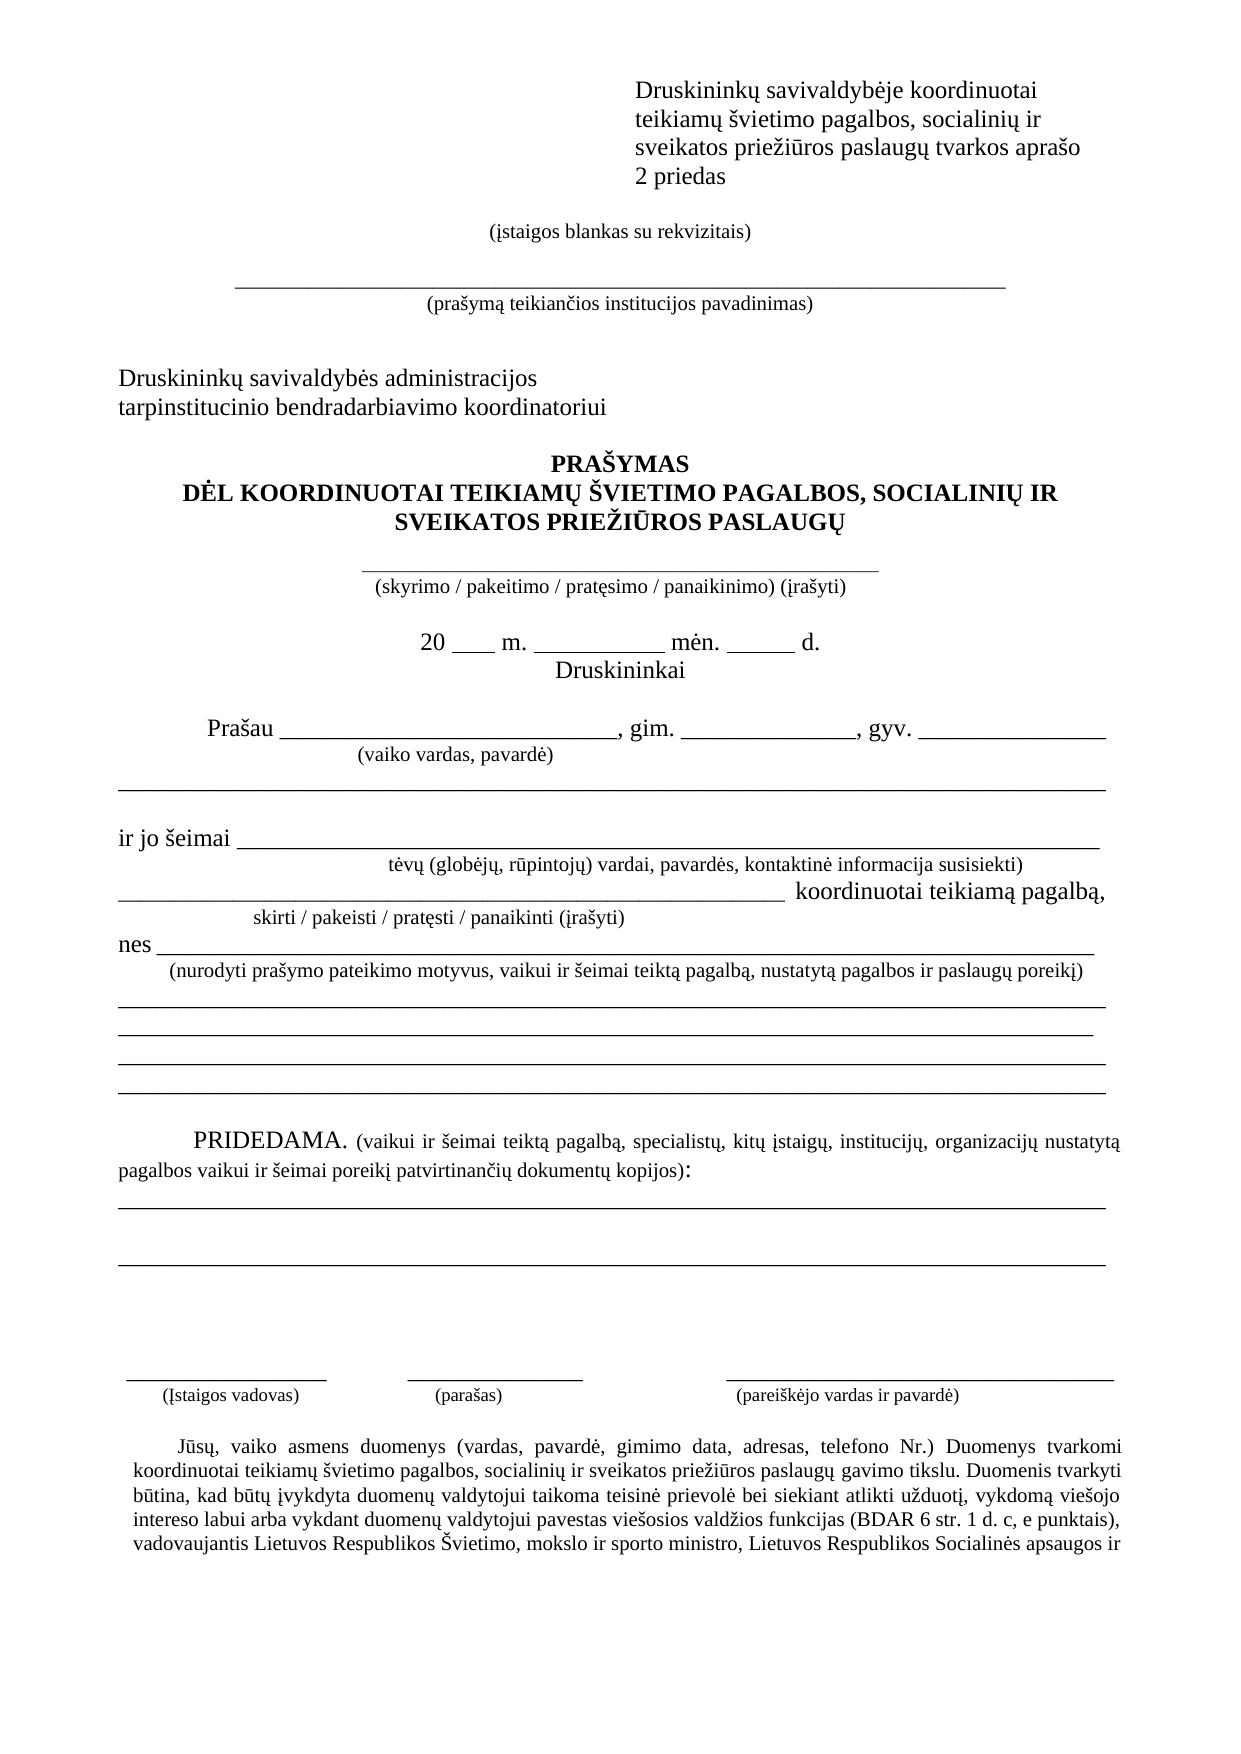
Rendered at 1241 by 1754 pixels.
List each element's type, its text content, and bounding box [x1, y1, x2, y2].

text skirti / pakeisti / pratęsti / panaikinti (įrašyti) [253, 905, 1122, 929]
text tarpinstitucinio bendradarbiavimo koordinatoriui [118, 392, 1122, 420]
text sveikatos priežiūros paslaugų tvarkos aprašo [118, 132, 1122, 161]
text _______________________________________________________________________________ [118, 1039, 1122, 1068]
text ________________ ______________ _______________________________ [118, 1355, 1122, 1384]
text ______________________________________________________________ [118, 554, 1122, 574]
text PRIDEDAMA. (vaikui ir šeimai teiktą pagalbą, specialistų, kitų įstaigų, institucijų, organizacijų nustatytą pagalbos vaikui ir šeimai poreikį patvirtinančių dokumentų kopijos): [118, 1125, 1122, 1183]
text __________________________________________________________________________ [118, 267, 1122, 291]
text nes ___________________________________________________________________________ [118, 929, 1122, 957]
text (prašymą teikiančios institucijos pavadinimas) [118, 291, 1122, 315]
text Druskininkai [118, 655, 1122, 684]
text (Įstaigos vadovas) (parašas) (pareiškėjo vardas ir pavardė) [118, 1384, 1122, 1406]
text teikiamų švietimo pagalbos, socialinių ir [118, 104, 1122, 132]
text (vaiko vardas, pavardė) [253, 742, 1103, 766]
text Prašau ___________________________, gim. ______________, gyv. _______________ [118, 713, 1122, 742]
text ir jo šeimai _____________________________________________________________________ [118, 823, 1122, 852]
text DĖL KOORDINUOTAI TEIKIAMŲ ŠVIETIMO PAGALBOS, SOCIALINIŲ IR SVEIKATOS PRIEŽIŪROS PASLAUGŲ [118, 478, 1122, 535]
text tėvų (globėjų, rūpintojų) vardai, pavardės, kontaktinė informacija susisiekti) [253, 852, 1122, 876]
text PRAŠYMAS [118, 449, 1122, 478]
text _______________________________________________________________________________ [118, 766, 1122, 794]
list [133, 1434, 1122, 1555]
text Druskininkų savivaldybės administracijos [118, 363, 1122, 392]
text _______________________________________________________________________________ [118, 982, 1122, 1010]
text 2 priedas [118, 161, 1122, 190]
text _______________________________________________________________________________ [118, 1068, 1122, 1097]
text ______________________________________________________________________________ [118, 1010, 1122, 1039]
text _______________________________________________________________________________ [118, 1183, 1122, 1212]
text Druskininkų savivaldybėje koordinuotai [500, 75, 1122, 104]
text (skyrimo / pakeitimo / pratęsimo / panaikinimo) (įrašyti) [118, 574, 1103, 598]
text _______________________________________________________________________________ [118, 1240, 1122, 1269]
text 20 m. mėn. d. [118, 627, 1122, 655]
text ________________________________________________________________ koordinuotai teikiamą pagalbą, [118, 876, 1122, 905]
text (nurodyti prašymo pateikimo motyvus, vaikui ir šeimai teiktą pagalbą, nustatytą pagalbos ir paslaugų poreikį) [118, 957, 1103, 982]
text (įstaigos blankas su rekvizitais) [118, 219, 1122, 243]
